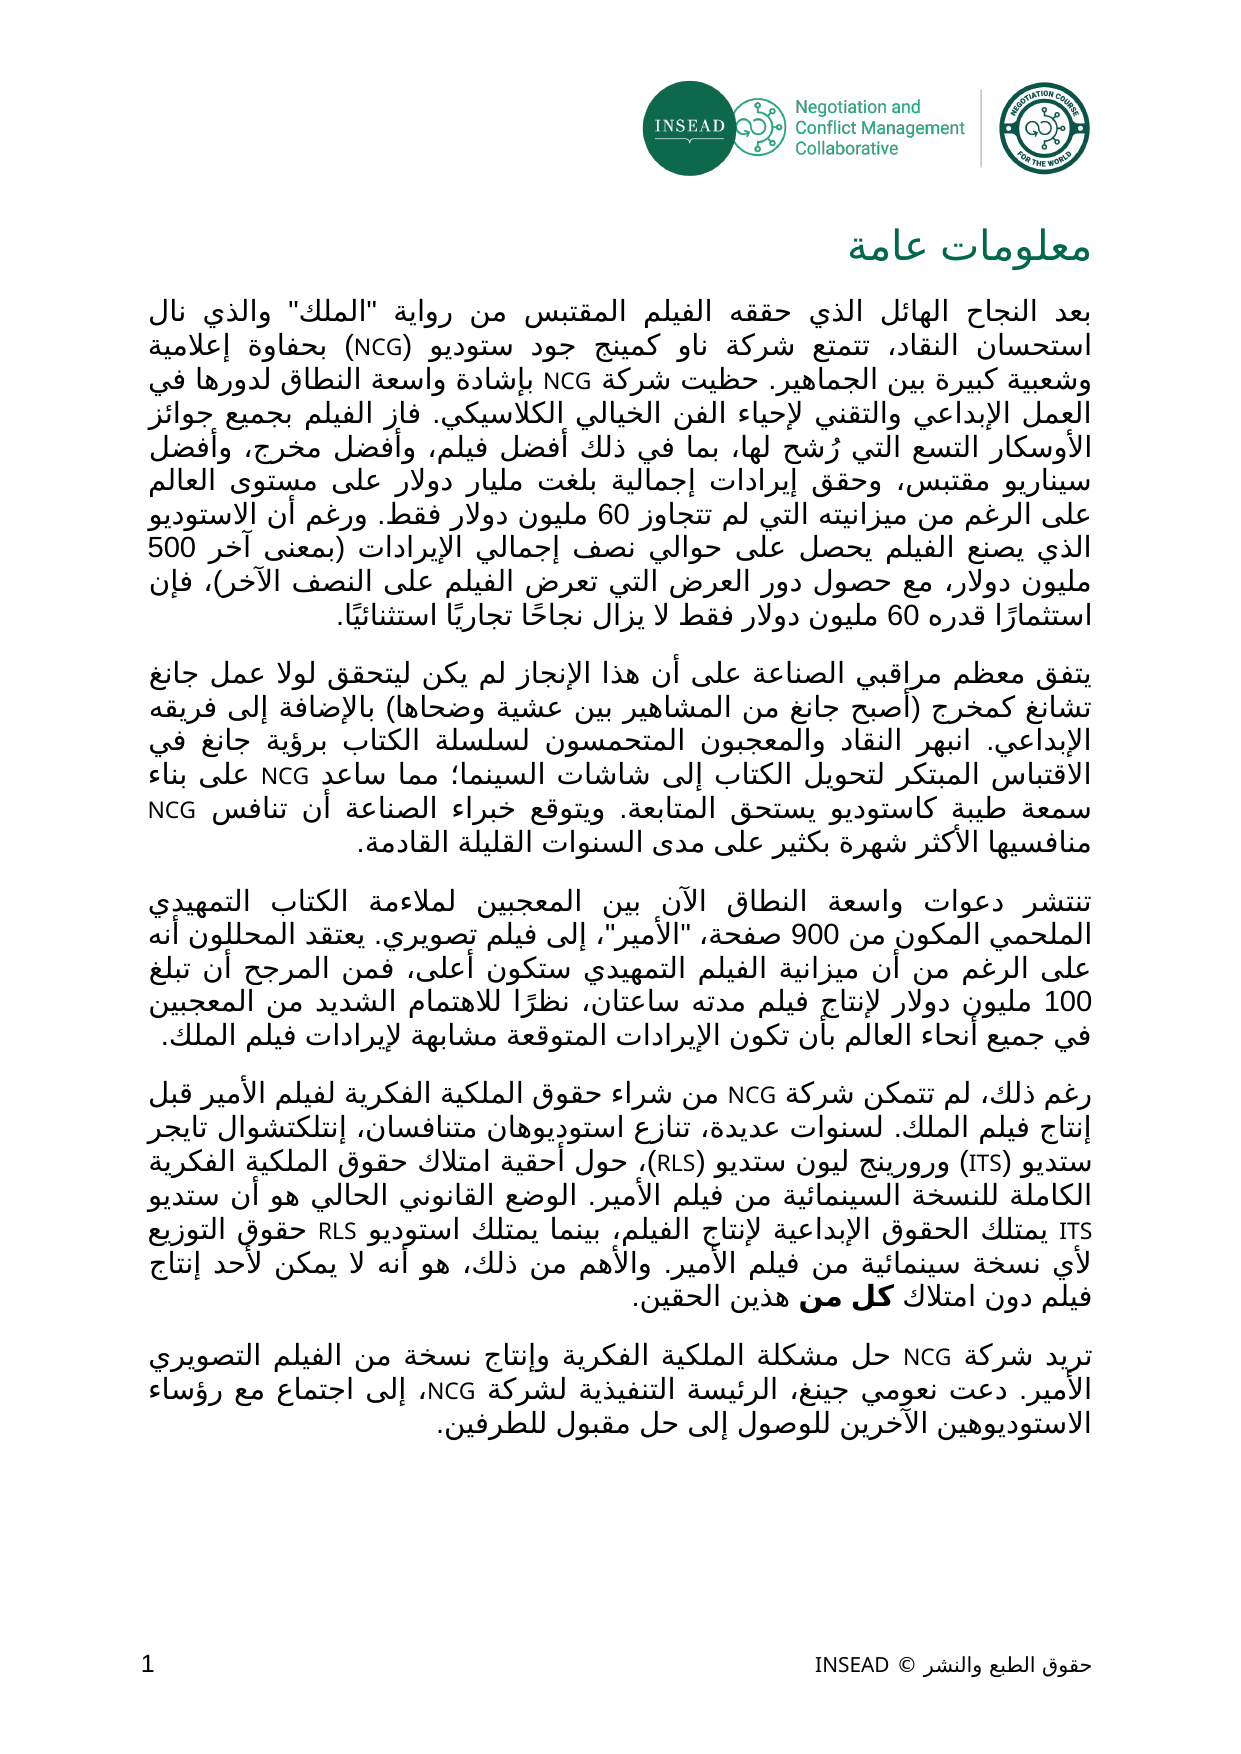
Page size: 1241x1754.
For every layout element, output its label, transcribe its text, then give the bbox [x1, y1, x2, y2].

picture [639, 75, 1093, 182]
text تنتشر دعوات واسعة النطاق الآن بين المعجبين لملاءمة الكتاب التمهيدي الملحمي المكون من 900 صفحة، "الأمير"، إلى فيلم تصويري. يعتقد المحللون أنه على الرغم من أن ميزانية الفيلم التمهيدي ستكون أعلى، فمن المرجح أن تبلغ 100 مليون دولار لإنتاج فيلم مدته ساعتان، نظرًا للاهتمام الشديد من المعجبين في جميع أنحاء العالم بأن تكون الإيرادات المتوقعة مشابهة لإيرادات فيلم الملك. [148, 883, 1092, 1051]
text يتفق معظم مراقبي الصناعة على أن هذا الإنجاز لم يكن ليتحقق لولا عمل جانغ تشانغ كمخرج (أصبح جانغ من المشاهير بين عشية وضحاها) بالإضافة إلى فريقه الإبداعي. انبهر النقاد والمعجبون المتحمسون لسلسلة الكتاب برؤية جانغ في الاقتباس المبتكر لتحويل الكتاب إلى شاشات السينما؛ مما ساعد NCG على بناء سمعة طيبة كاستوديو يستحق المتابعة. ويتوقع خبراء الصناعة أن تنافس NCG منافسيها الأكثر شهرة بكثير على مدى السنوات القليلة القادمة. [148, 656, 1092, 858]
text بعد النجاح الهائل الذي حققه الفيلم المقتبس من رواية "الملك" والذي نال استحسان النقاد، تتمتع شركة ناو كمينج جود ستوديو (NCG) بحفاوة إعلامية وشعبية كبيرة بين الجماهير. حظيت شركة NCG بإشادة واسعة النطاق لدورها في العمل الإبداعي والتقني لإحياء الفن الخيالي الكلاسيكي. فاز الفيلم بجميع جوائز الأوسكار التسع التي رُشح لها، بما في ذلك أفضل فيلم، وأفضل مخرج، وأفضل سيناريو مقتبس، وحقق إيرادات إجمالية بلغت مليار دولار على مستوى العالم على الرغم من ميزانيته التي لم تتجاوز 60 مليون دولار فقط. ورغم أن الاستوديو الذي يصنع الفيلم يحصل على حوالي نصف إجمالي الإيرادات (بمعنى آخر 500 مليون دولار، مع حصول دور العرض التي تعرض الفيلم على النصف الآخر)، فإن استثمارًا قدره 60 مليون دولار فقط لا يزال نجاحًا تجاريًا استثنائيًا. [148, 294, 1092, 631]
text تريد شركة NCG حل مشكلة الملكية الفكرية وإنتاج نسخة من الفيلم التصويري الأمير. دعت نعومي جينغ، الرئيسة التنفيذية لشركة NCG، إلى اجتماع مع رؤساء الاستوديوهين الآخرين للوصول إلى حل مقبول للطرفين. [148, 1338, 1092, 1440]
text رغم ذلك، لم تتمكن شركة NCG من شراء حقوق الملكية الفكرية لفيلم الأمير قبل إنتاج فيلم الملك. لسنوات عديدة، تنازع استوديوهان متنافسان، إنتلكتشوال تايجر ستديو (ITS) ورورينج ليون ستديو (RLS)، حول أحقية امتلاك حقوق الملكية الفكرية الكاملة للنسخة السينمائية من فيلم الأمير. الوضع القانوني الحالي هو أن ستديو ITS يمتلك الحقوق الإبداعية لإنتاج الفيلم، بينما يمتلك استوديو RLS حقوق التوزيع لأي نسخة سينمائية من فيلم الأمير. والأهم من ذلك، هو أنه لا يمكن لأحد إنتاج فيلم دون امتلاك كل من هذين الحقين. [148, 1076, 1092, 1313]
title معلومات عامة [148, 221, 1092, 269]
